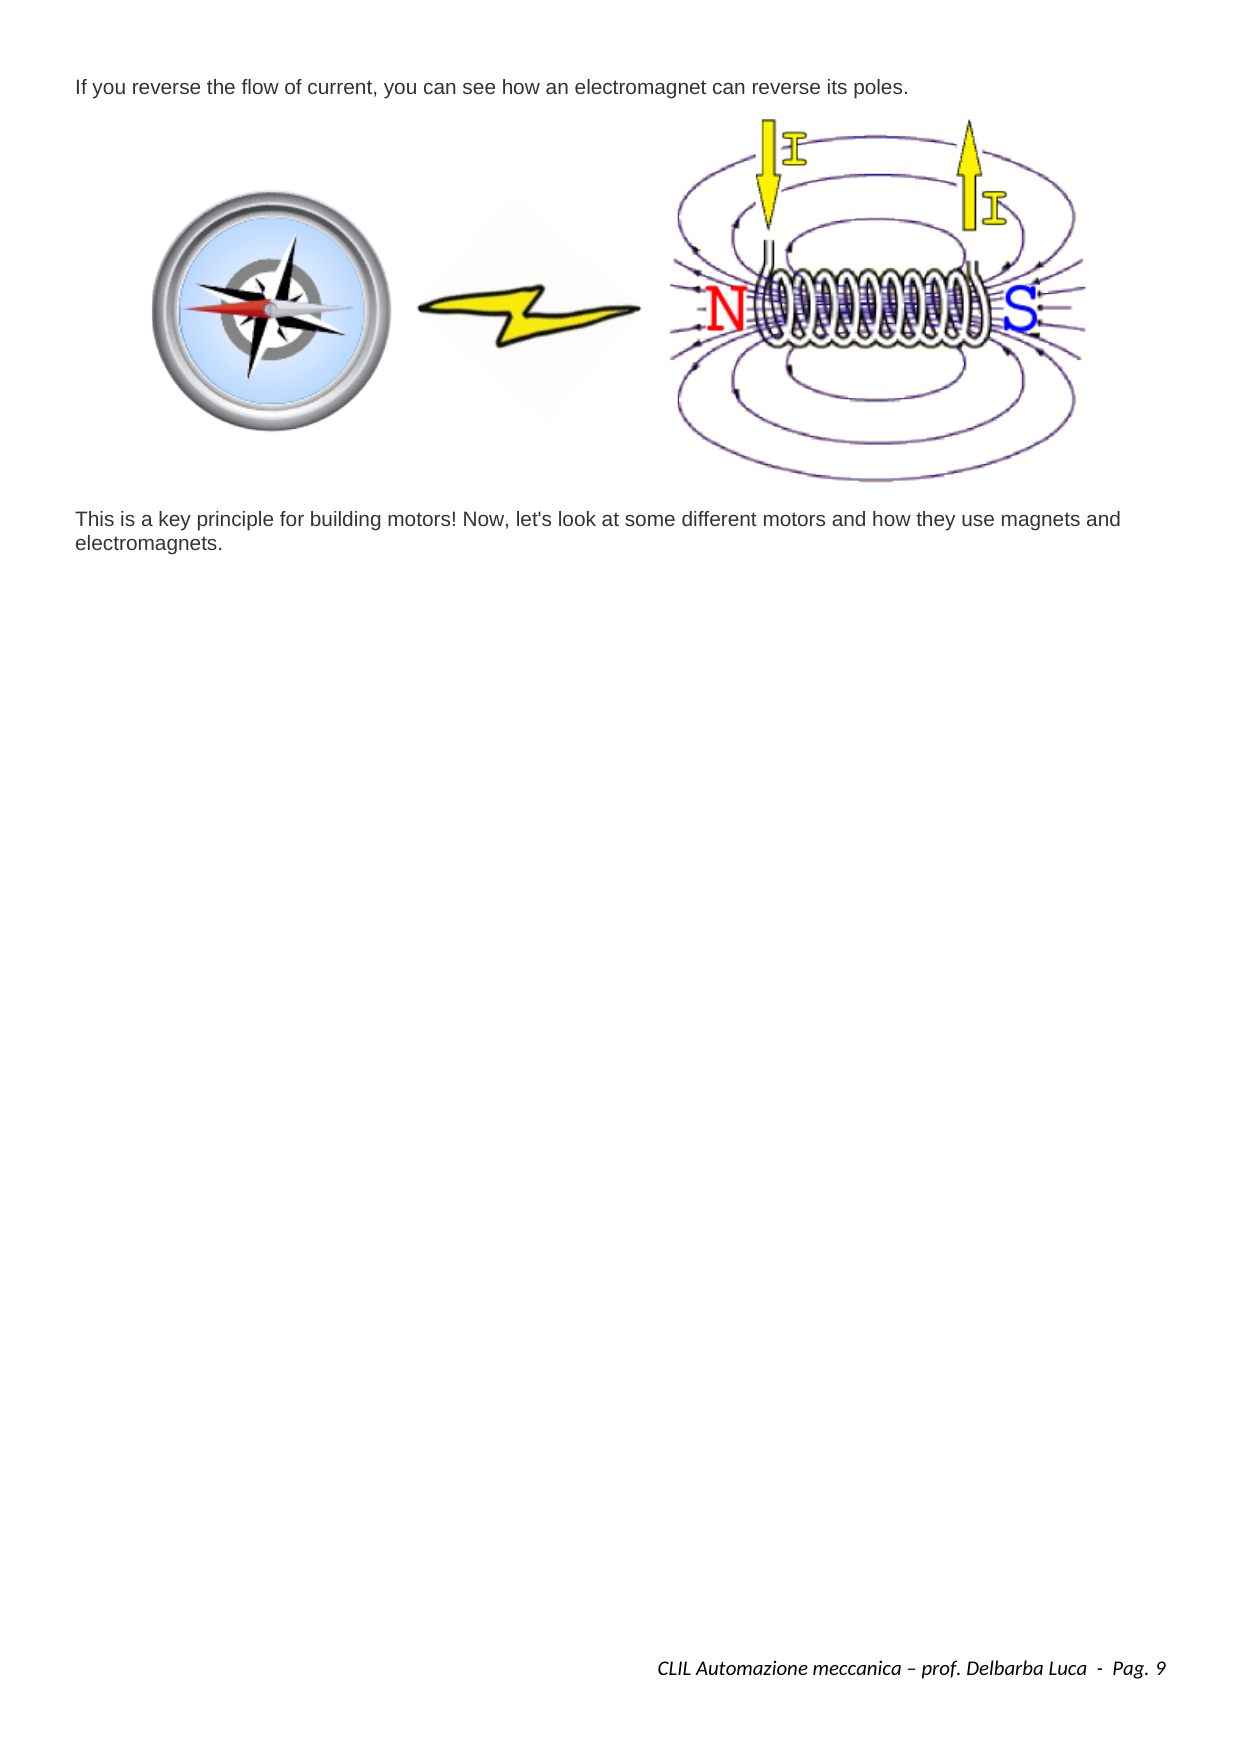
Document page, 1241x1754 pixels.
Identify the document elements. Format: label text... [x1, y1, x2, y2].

picture [151, 119, 1089, 486]
text This is a key principle for building motors! Now, let's look at some different motors and how they use magnets and electromagnets. [75, 507, 1165, 580]
text If you reverse the flow of current, you can see how an electromagnet can reverse its poles. [75, 75, 1165, 99]
